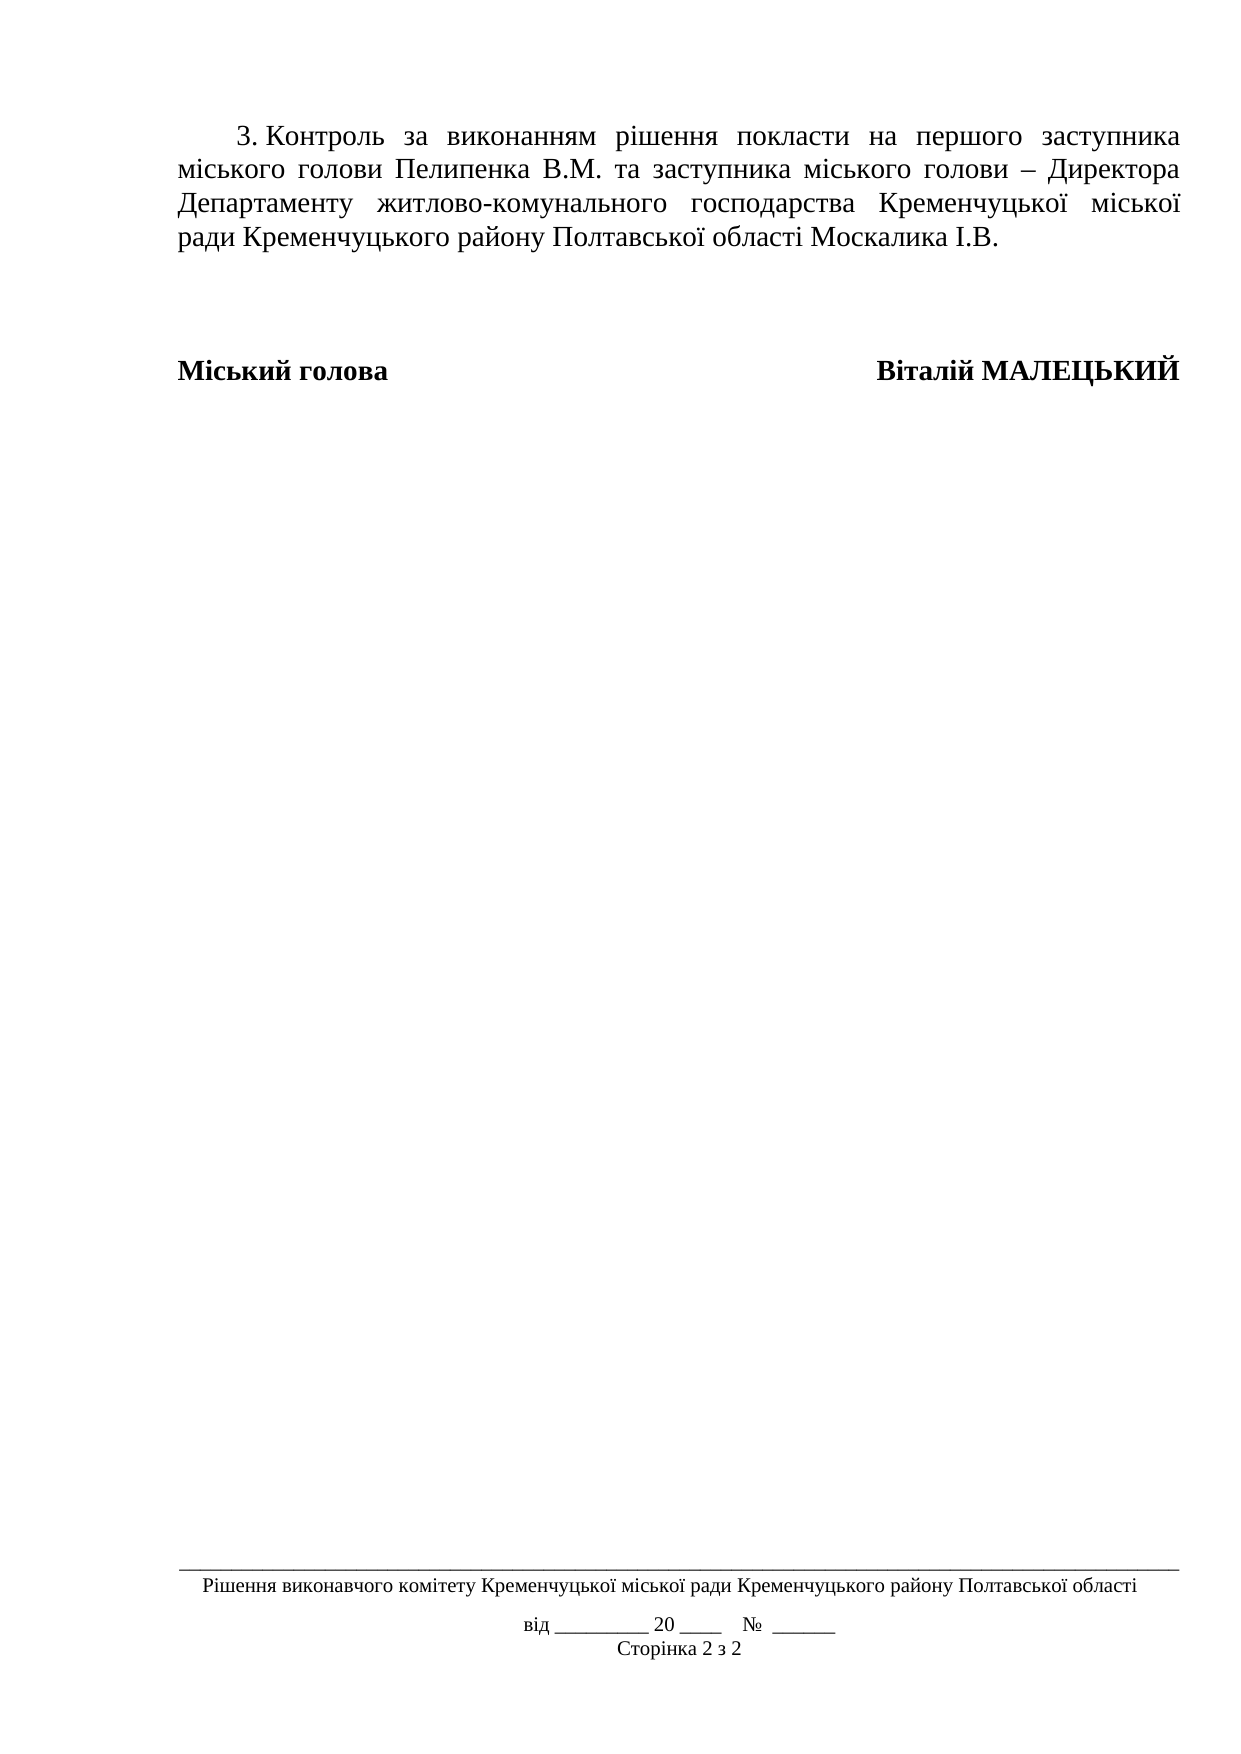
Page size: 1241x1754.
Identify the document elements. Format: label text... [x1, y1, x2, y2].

text 3. Контроль за виконанням рішення покласти на першого заступника міського голови Пелипенка В.М. та заступника міського голови – Директора Департаменту житлово-комунального господарства Кременчуцької міської ради Кременчуцького району Полтавської області Москалика І.В. [177, 118, 1181, 252]
text Міський голова Віталій МАЛЕЦЬКИЙ [177, 353, 1183, 386]
